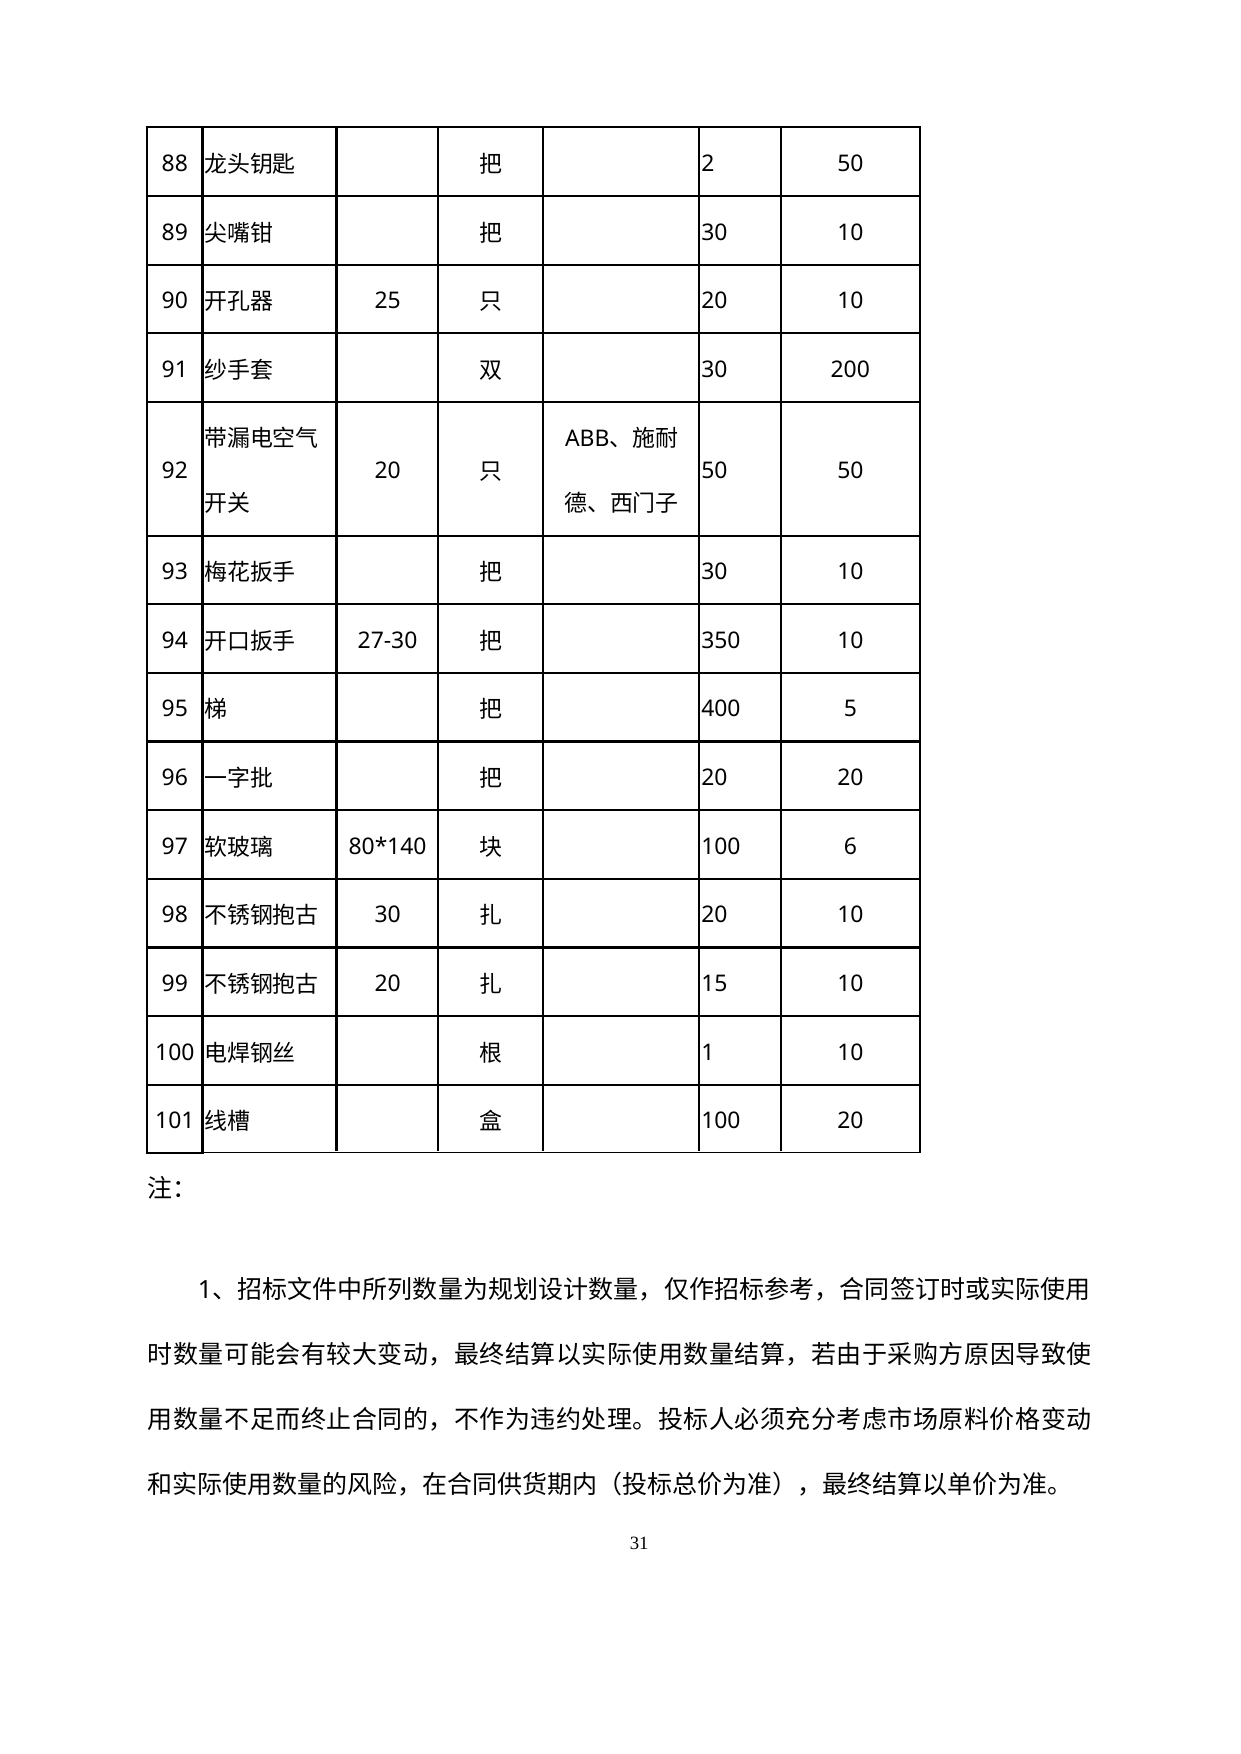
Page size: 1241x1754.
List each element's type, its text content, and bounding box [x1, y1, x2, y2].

table_cell [544, 743, 698, 809]
table_cell [338, 743, 437, 809]
table_cell ABB、施耐德、西门子 [544, 403, 698, 534]
table_cell 一字批 [204, 743, 335, 809]
table_cell 100 [699, 1086, 781, 1152]
table_cell [336, 1086, 438, 1152]
table_cell [544, 1017, 698, 1084]
table_cell 6 [782, 811, 919, 878]
table_cell 30 [700, 197, 780, 263]
table_cell 15 [700, 949, 780, 1015]
table_cell 100 [148, 1017, 201, 1084]
table_cell 92 [148, 403, 201, 534]
table_cell [544, 266, 698, 332]
table_cell 1 [700, 1017, 780, 1084]
table_cell 50 [700, 403, 780, 534]
table_cell 200 [782, 334, 919, 401]
table_cell [544, 949, 698, 1015]
table_cell 梅花扳手 [204, 537, 335, 603]
table_cell 把 [439, 197, 542, 263]
table_cell [338, 197, 437, 263]
table_cell 30 [700, 334, 780, 401]
table_cell 50 [782, 403, 919, 534]
table_cell 把 [439, 674, 542, 740]
table_cell 扎 [439, 949, 542, 1015]
table_cell 20 [700, 880, 780, 946]
table_cell 10 [782, 880, 919, 946]
table_cell 10 [782, 605, 919, 672]
table_cell 只 [439, 266, 542, 332]
table_cell [338, 537, 437, 603]
table_cell 25 [338, 266, 437, 332]
table_cell 90 [148, 266, 201, 332]
table_cell 20 [700, 743, 780, 809]
table_cell 93 [148, 537, 201, 603]
table_cell 开口扳手 [204, 605, 335, 672]
table_cell 盒 [438, 1086, 543, 1152]
table_cell [338, 674, 437, 740]
table_cell 101 [148, 1086, 201, 1152]
table_cell [544, 605, 698, 672]
table_cell 30 [700, 537, 780, 603]
table_cell 梯 [204, 674, 335, 740]
table_cell 电焊钢丝 [204, 1017, 335, 1084]
table_cell 不锈钢抱古 [204, 949, 335, 1015]
table_cell 龙头钥匙 [204, 128, 335, 195]
table_cell 99 [148, 949, 201, 1015]
table_cell 线槽 [204, 1086, 336, 1152]
table_cell 20 [338, 403, 437, 534]
table_cell [544, 128, 698, 195]
table_cell 94 [148, 605, 201, 672]
table_cell 100 [700, 811, 780, 878]
table_cell [544, 880, 698, 946]
table_cell [338, 1017, 437, 1084]
table_cell 把 [439, 537, 542, 603]
table_cell 50 [782, 128, 919, 195]
table_cell 尖嘴钳 [204, 197, 335, 263]
table_cell 10 [782, 197, 919, 263]
table_cell 95 [148, 674, 201, 740]
table_cell [544, 334, 698, 401]
table_cell 20 [782, 743, 919, 809]
table_cell 350 [700, 605, 780, 672]
text 1、招标文件中所列数量为规划设计数量，仅作招标参考，合同签订时或实际使用时数量可能会有较大变动，最终结算以实际使用数量结算，若由于采购方原因导致使用数量不足而终止合同的，不作为违约处理。投标人必须充分考虑市场原料价格变动和实际使用数量的风险，在合同供货期内（投标总价为准），最终结算以单价为准。 [148, 1256, 1092, 1516]
table_cell 91 [148, 334, 201, 401]
table_cell 27-30 [338, 605, 437, 672]
table_cell 20 [781, 1086, 919, 1152]
table_cell [544, 537, 698, 603]
table_cell 扎 [439, 880, 542, 946]
table_cell [338, 334, 437, 401]
table_cell [338, 128, 437, 195]
table_cell 80*140 [338, 811, 437, 878]
table_cell 88 [148, 128, 201, 195]
table_cell 5 [782, 674, 919, 740]
text 注： [148, 1154, 1092, 1219]
table_cell 把 [439, 128, 542, 195]
table_cell 软玻璃 [204, 811, 335, 878]
table_cell 400 [700, 674, 780, 740]
table_cell 89 [148, 197, 201, 263]
table_cell 10 [782, 537, 919, 603]
table_cell 纱手套 [204, 334, 335, 401]
table_cell 2 [700, 128, 780, 195]
table_cell [544, 197, 698, 263]
table_cell 10 [782, 266, 919, 332]
table_cell [543, 1086, 699, 1152]
table_cell 10 [782, 1017, 919, 1084]
table_cell 10 [782, 949, 919, 1015]
table_cell [544, 674, 698, 740]
table_cell 根 [439, 1017, 542, 1084]
table_cell 把 [439, 605, 542, 672]
table_cell 30 [338, 880, 437, 946]
table_cell 带漏电空气开关 [204, 403, 335, 534]
table_cell 20 [700, 266, 780, 332]
table_cell 20 [338, 949, 437, 1015]
table_cell 只 [439, 403, 542, 534]
table_cell 96 [148, 743, 201, 809]
table_cell 双 [439, 334, 542, 401]
table_cell 块 [439, 811, 542, 878]
table_cell 98 [148, 880, 201, 946]
table_cell 开孔器 [204, 266, 335, 332]
table_cell 不锈钢抱古 [204, 880, 335, 946]
table_cell 97 [148, 811, 201, 878]
table_cell [544, 811, 698, 878]
table_cell 把 [439, 743, 542, 809]
